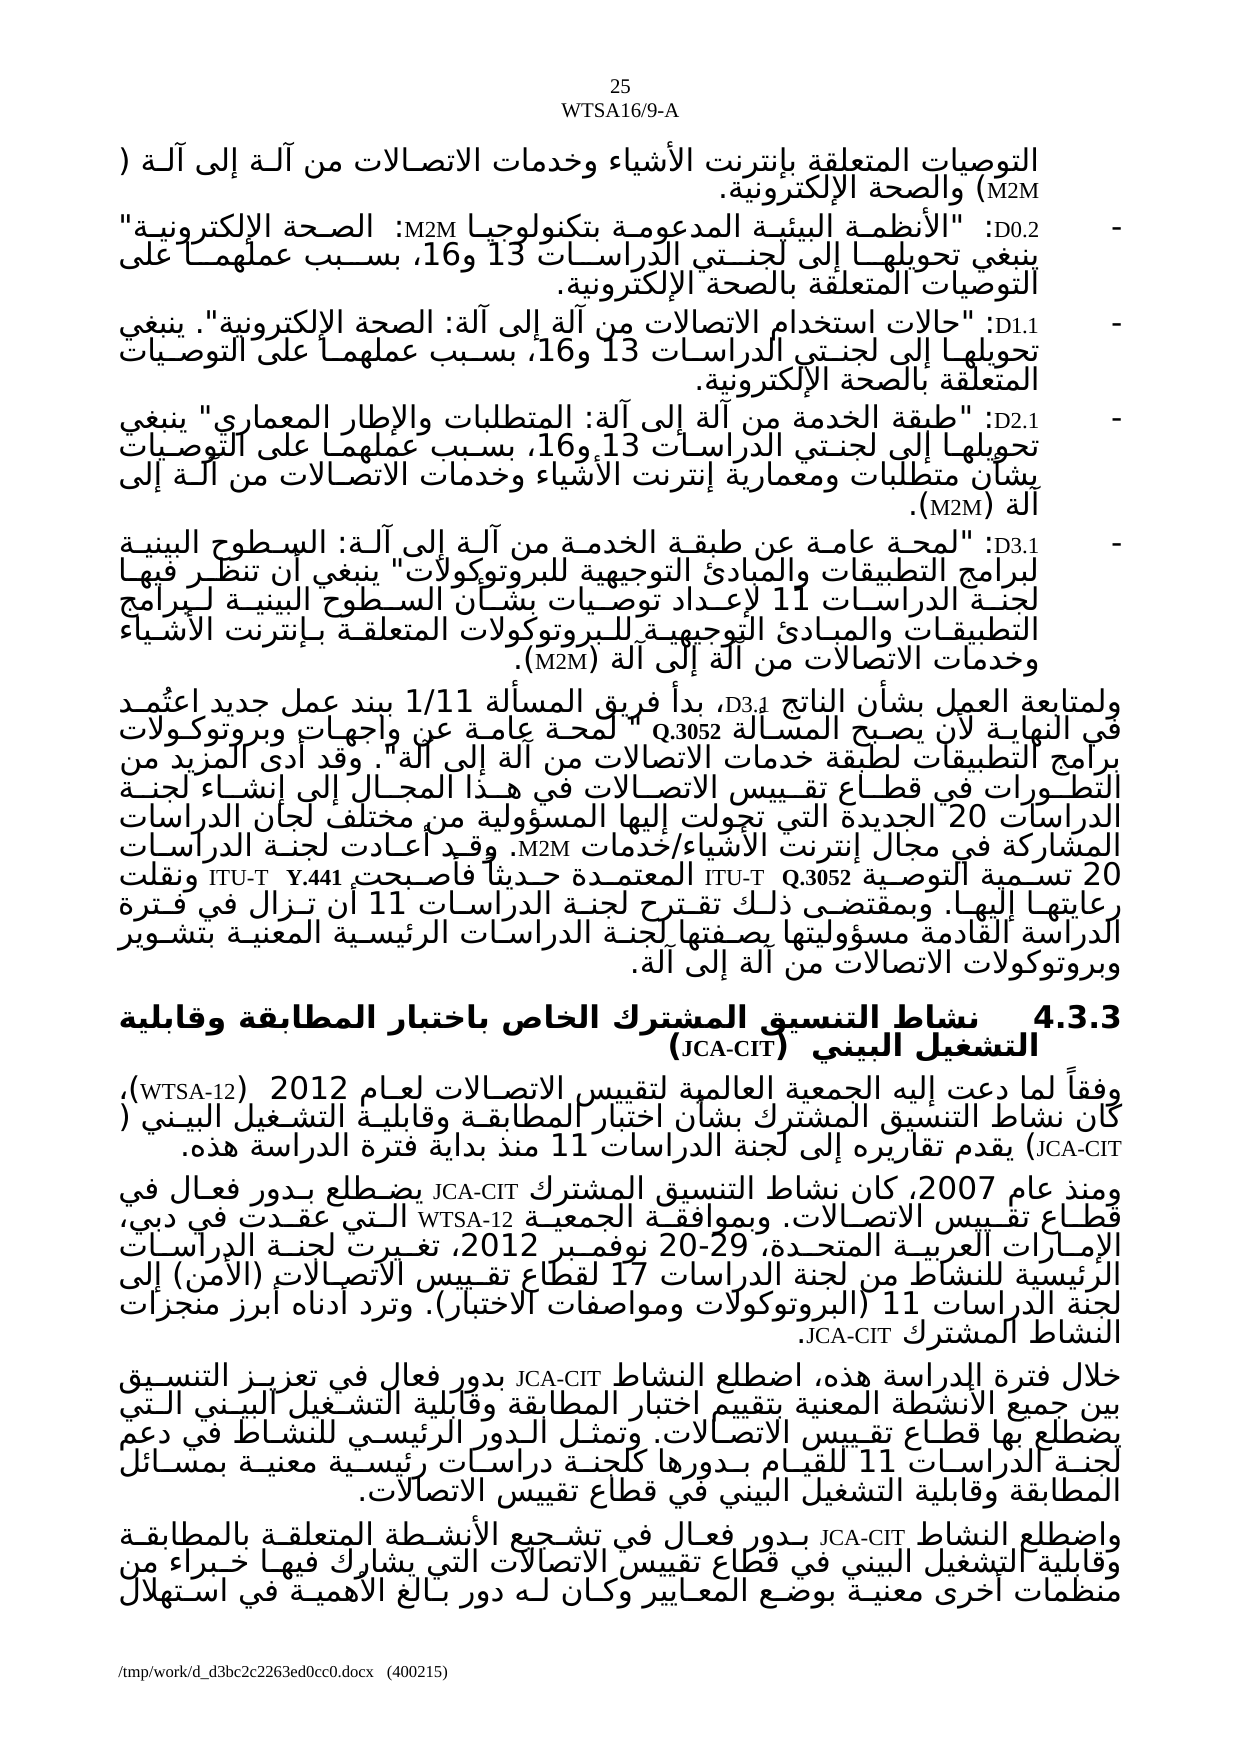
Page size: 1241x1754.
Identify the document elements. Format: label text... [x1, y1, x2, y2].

text وفقاً لما دعت إليه الجمعية العالمية لتقييس الاتصالات لعام 2012 (WTSA-12)، كان نشاط التنسيق ال‍مشترك بشأن اختبار ال‍مطابقة وقابلية التشغيل البيني (JCA-CIT) يقدم تقاريره إلى لجنة الدراسات 11 منذ بداية فترة الدراسة هذه. [118, 1076, 1122, 1163]
text - D1.1: "حالات استخدام الاتصالات من آلة إلى آلة: الصحة الإلكترونية". ينبغي تحويلها إلى لجنتي الدراسات 13 و16، بسبب عملهما على التوصيات المتعلقة بالصحة الإلكترونية. [118, 310, 1122, 397]
text خلال فترة الدراسة هذه، اضطلع النشاط JCA-CIT بدور فعال في تعزيز التنسيق بين جميع الأنشطة المعنية بتقييم اختبار المطابقة وقابلية التشغيل البيني التي يضطلع بها قطاع تقييس الاتصالات. وتمثل الدور الرئيسي للنشاط في دعم لجنة الدراسات 11 للقيام بدورها كلجنة دراسات رئيسية معنية بمسائل المطابقة وقابلية التشغيل البيني في قطاع تقييس الاتصالات. [118, 1363, 1122, 1509]
text - D2.1: "طبقة الخدمة من آلة إلى آلة: المتطلبات والإطار المعماري" ينبغي تحويلها إلى لجنتي الدراسات 13 و16، بسبب عملهما على التوصيات بشأن متطلبات ومعمارية إنترنت الأشياء وخدمات الاتصالات من آلة إلى آلة (M2M). [118, 406, 1122, 522]
subtitle 4.3.3 نشاط التنسيق المشترك الخاص باختبار المطابقة وقابلية التشغيل البيني (JCA-CIT) [118, 1005, 1122, 1064]
text - D0.2: "الأنظمة البيئية المدعومة بتكنولوجيا M2M: الصحة الإلكترونية" ينبغي تحويلها إلى لجنتي الدراسات 13 و16، بسبب عملهما على التوصيات المتعلقة بالصحة الإلكترونية. [118, 214, 1122, 302]
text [118, 148, 1122, 206]
text ومنذ عام 2007، كان نشاط التنسيق ال‍مشترك JCA-CIT يضطلع بدور فعال في قطاع تقييس الاتصالات. وبموافقة الجمعية WTSA-12 التي عقدت في دبي، الإمارات العربية المتحدة، 29-20 نوفمبر 2012، تغيرت لجنة الدراسات الرئيسية للنشاط من لجنة الدراسات 17 لقطاع تقييس الاتصالات (الأمن) إلى لجنة الدراسات 11 (البروتوكولات ومواصفات الاختبار). وترد أدناه أبرز منجزات النشاط المشترك JCA-CIT. [118, 1176, 1122, 1351]
text - D3.1: "لمحة عامة عن طبقة الخدمة من آلة إلى آلة: السطوح البينية لبرامج التطبيقات والمبادئ التوجيهية للبروتوكولات" ينبغي أن تنظر فيها لجنة الدراسات 11 لإعداد توصيات بشأن السطوح البينية لبرامج التطبيقات والمبادئ التوجيهية للبروتوكولات المتعلقة بإنترنت الأشياء وخدمات الاتصالات من آلة إلى آلة (M2M). [118, 531, 1122, 676]
text ولمتابعة العمل بشأن الناتج D3.1، بدأ فريق المسألة 1/11 ببند عمل جديد اعتُمد في النهاية لأن يصبح المسألة Q.3052 " لمحة عامة عن واجهات وبروتوكولات برامج التطبيقات لطبقة خدمات الاتصالات من آلة إلى آلة". وقد أدى المزيد من التطورات في قطاع تقييس الاتصالات في هذا المجال إلى إنشاء لجنة الدراسات 20 الجديدة التي تحولت إليها المسؤولية من مختلف لجان الدراسات المشاركة في مجال إنترنت الأشياء/خدمات M2M. وقد أعادت لجنة الدراسات 20 تسمية التوصية ITU-T Q.3052 المعتمدة حديثاً فأصبحت ITU-T Y.441 ونقلت رعايتها إليها. وبمقتضى ذلك تقترح لجنة الدراسات 11 أن تزال في فترة الدراسة القادمة مسؤوليتها بصفتها لجنة الدراسات الرئيسية المعنية بتشوير وبروتوكولات الاتصالات من آلة إلى آلة. [118, 689, 1122, 980]
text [118, 1522, 1122, 1609]
